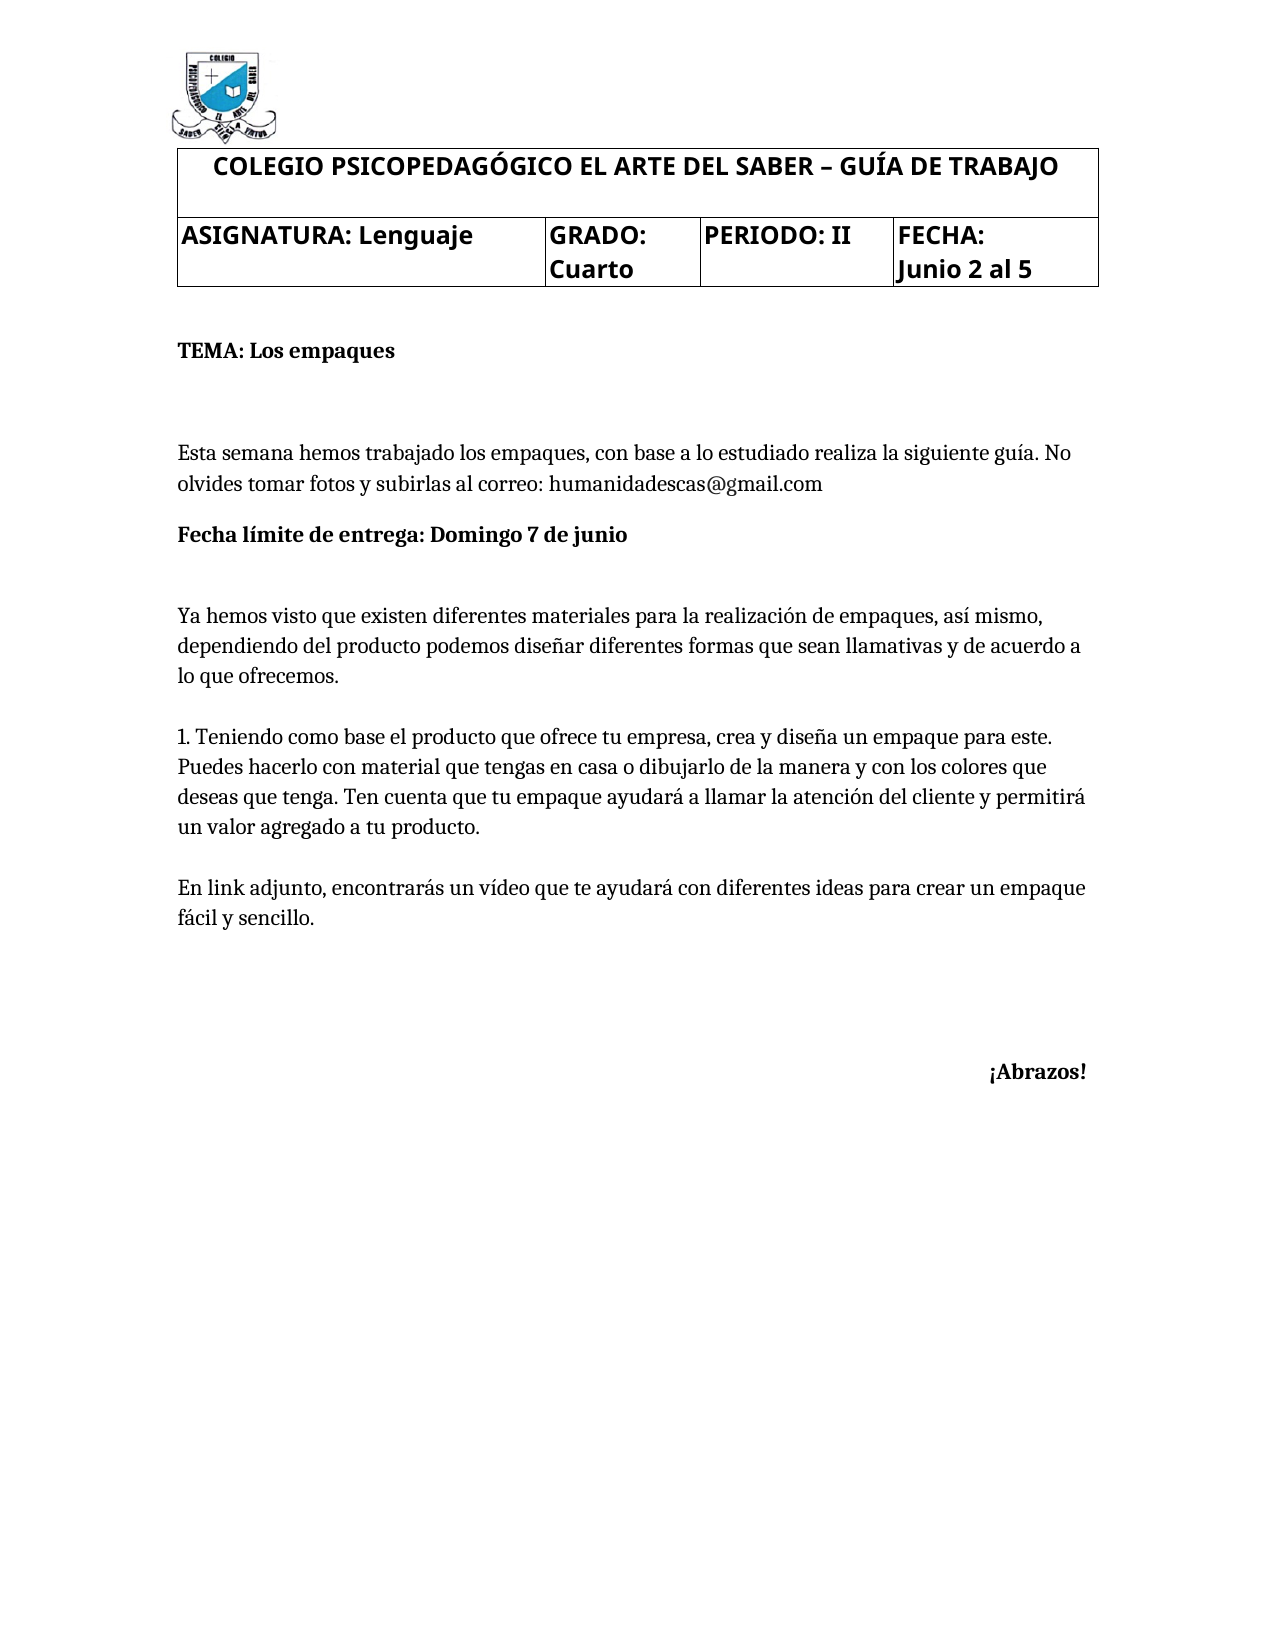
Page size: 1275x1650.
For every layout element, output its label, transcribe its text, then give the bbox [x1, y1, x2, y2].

text Esta semana hemos trabajado los empaques, con base a lo estudiado realiza la siguiente guía. No olvides tomar fotos y subirlas al correo: humanidadescas@gmail.com [177, 440, 1098, 497]
text TEMA: Los empaques [177, 338, 1098, 364]
text En link adjunto, encontrarás un vídeo que te ayudará con diferentes ideas para crear un empaque fácil y sencillo. [177, 874, 1098, 961]
text ¡Abrazos! [177, 1027, 1098, 1085]
text Ya hemos visto que existen diferentes materiales para la realización de empaques, así mismo, dependiendo del producto podemos diseñar diferentes formas que sean llamativas y de acuerdo a lo que ofrecemos. [177, 603, 1098, 689]
text Fecha límite de entrega: Domingo 7 de junio [177, 521, 1098, 548]
picture [166, 47, 281, 146]
text 1. Teniendo como base el producto que ofrece tu empresa, crea y diseña un empaque para este. Puedes hacerlo con material que tengas en casa o dibujarlo de la manera y con los colores que deseas que tenga. Ten cuenta que tu empaque ayudará a llamar la atención del cliente y permitirá un valor agregado a tu producto. [177, 723, 1098, 840]
table_header COLEGIO PSICOPEDAGÓGICO EL ARTE DEL SABER – GUÍA DE TRABAJO [178, 149, 1098, 217]
table_cell GRADO: Cuarto [546, 218, 700, 286]
table_cell PERIODO: II [701, 218, 893, 286]
table_cell FECHA: Junio 2 al 5 [894, 218, 1098, 286]
table_cell ASIGNATURA: Lenguaje [178, 218, 545, 286]
